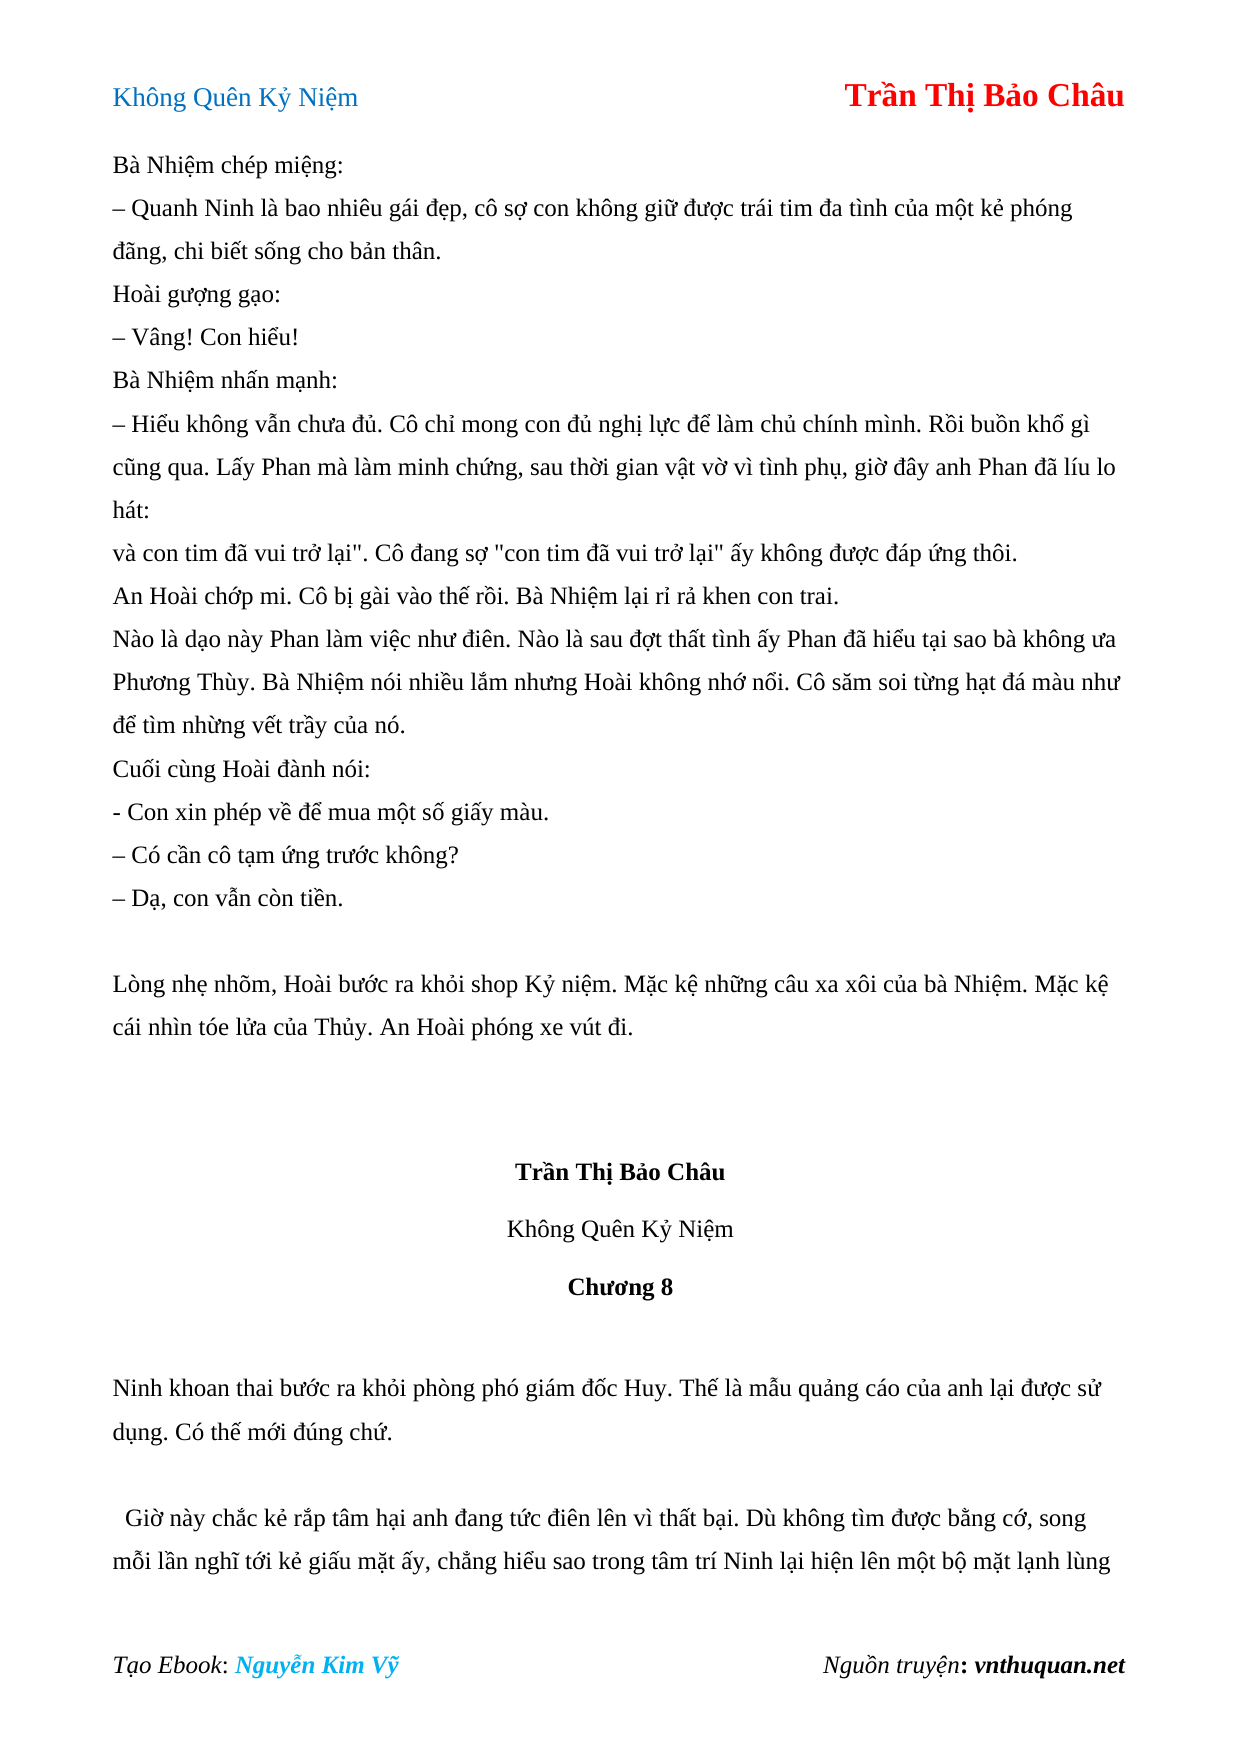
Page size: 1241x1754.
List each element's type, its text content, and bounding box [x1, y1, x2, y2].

text Không Quên Kỷ Niệm [112, 1214, 1128, 1243]
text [112, 150, 1128, 1084]
text Trần Thị Bảo Châu [112, 1157, 1128, 1185]
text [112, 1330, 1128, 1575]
text Chương 8 [112, 1272, 1128, 1301]
